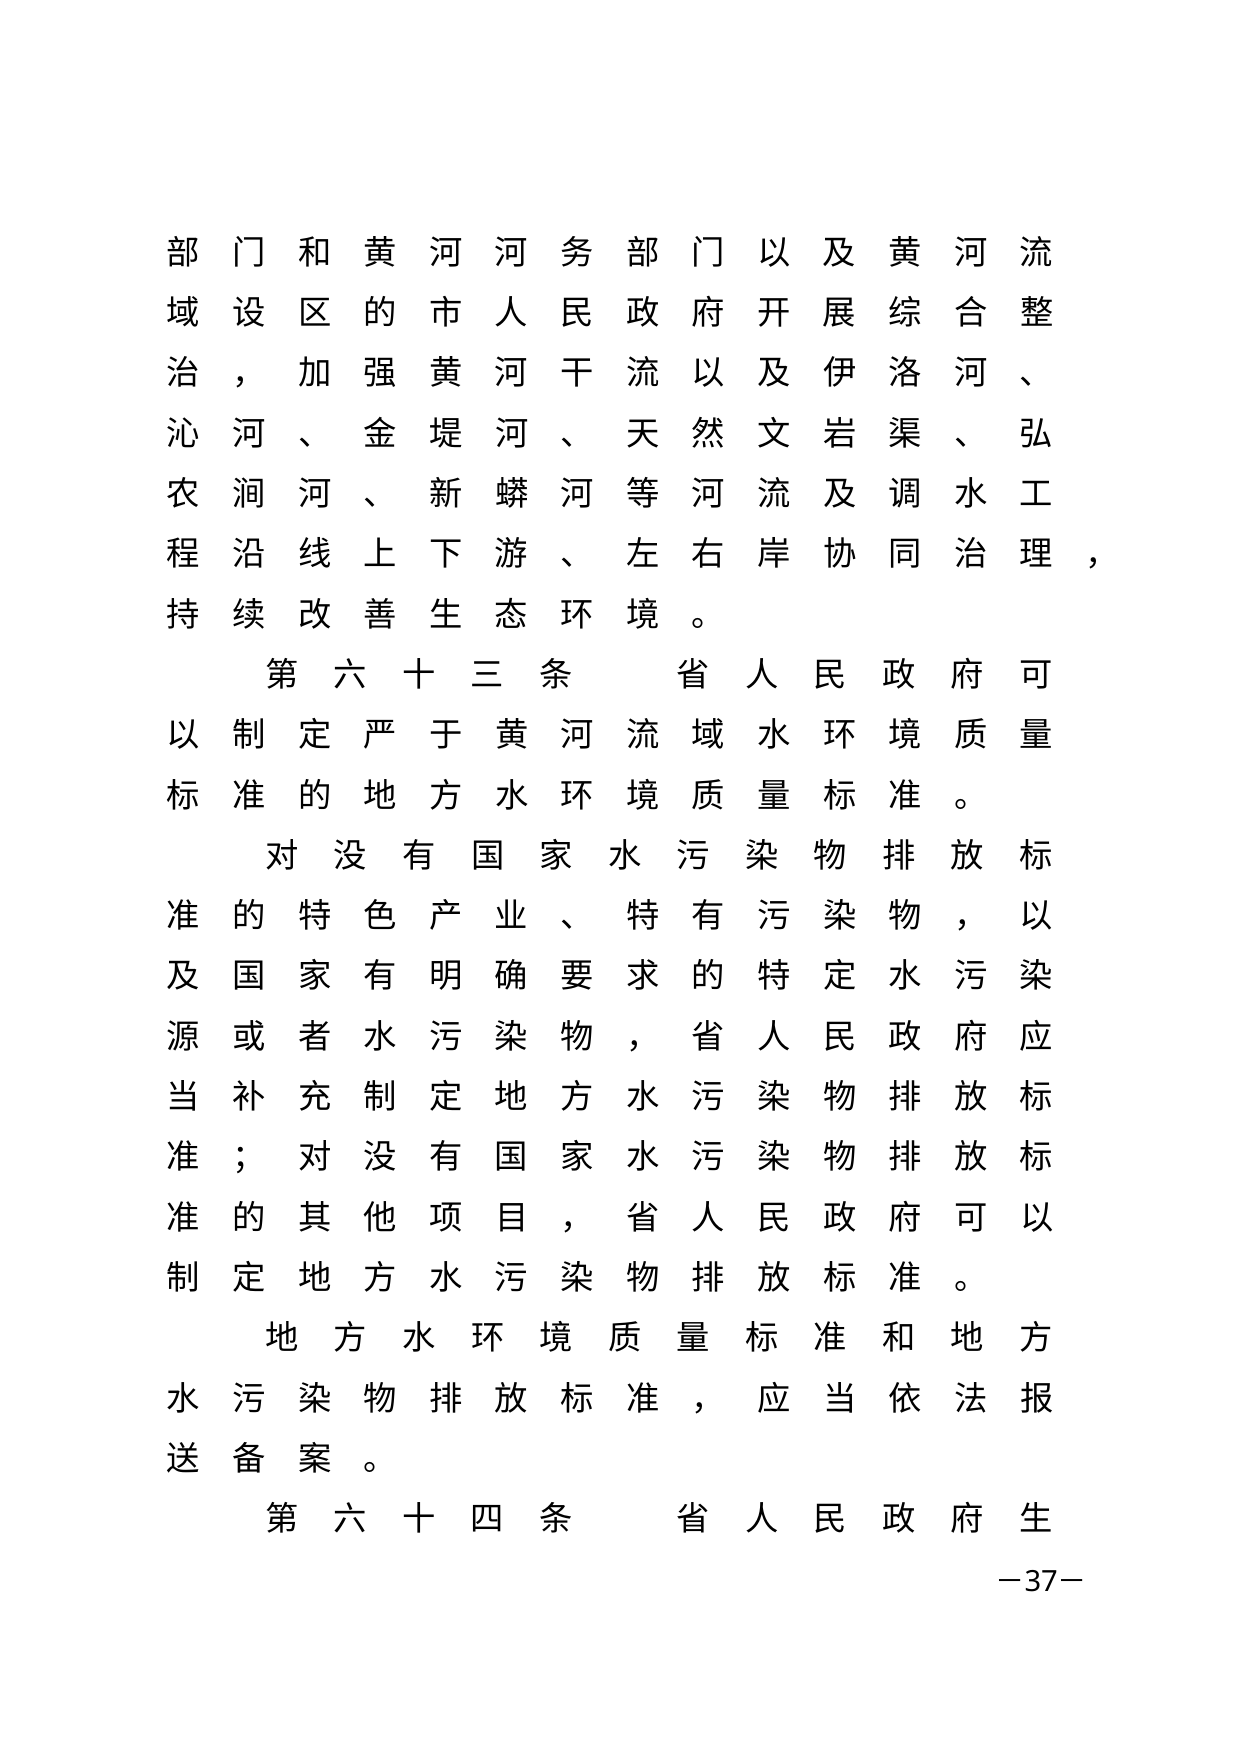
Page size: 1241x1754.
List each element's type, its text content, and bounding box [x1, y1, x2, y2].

text 第六十四条 省人民政府生态环境部门应当制定实施严格的黄河流域水污染物排放总量控制消减措施，限期实现水环境质量达标。 [167, 1486, 1085, 1546]
text 对没有国家水污染物排放标准的特色产业、特有污染物，以及国家有明确要求的特定水污染源或者水污染物，省人民政府应当补充制定地方水污染物排放标准；对没有国家水污染物排放标准的其他项目，省人民政府可以制定地方水污染物排放标准。 [167, 823, 1085, 1305]
text 第六十三条 省人民政府可以制定严于黄河流域水环境质量标准的地方水环境质量标准。 [167, 642, 1085, 823]
text 地方水环境质量标准和地方水污染物排放标准，应当依法报送备案。 [167, 1305, 1085, 1486]
